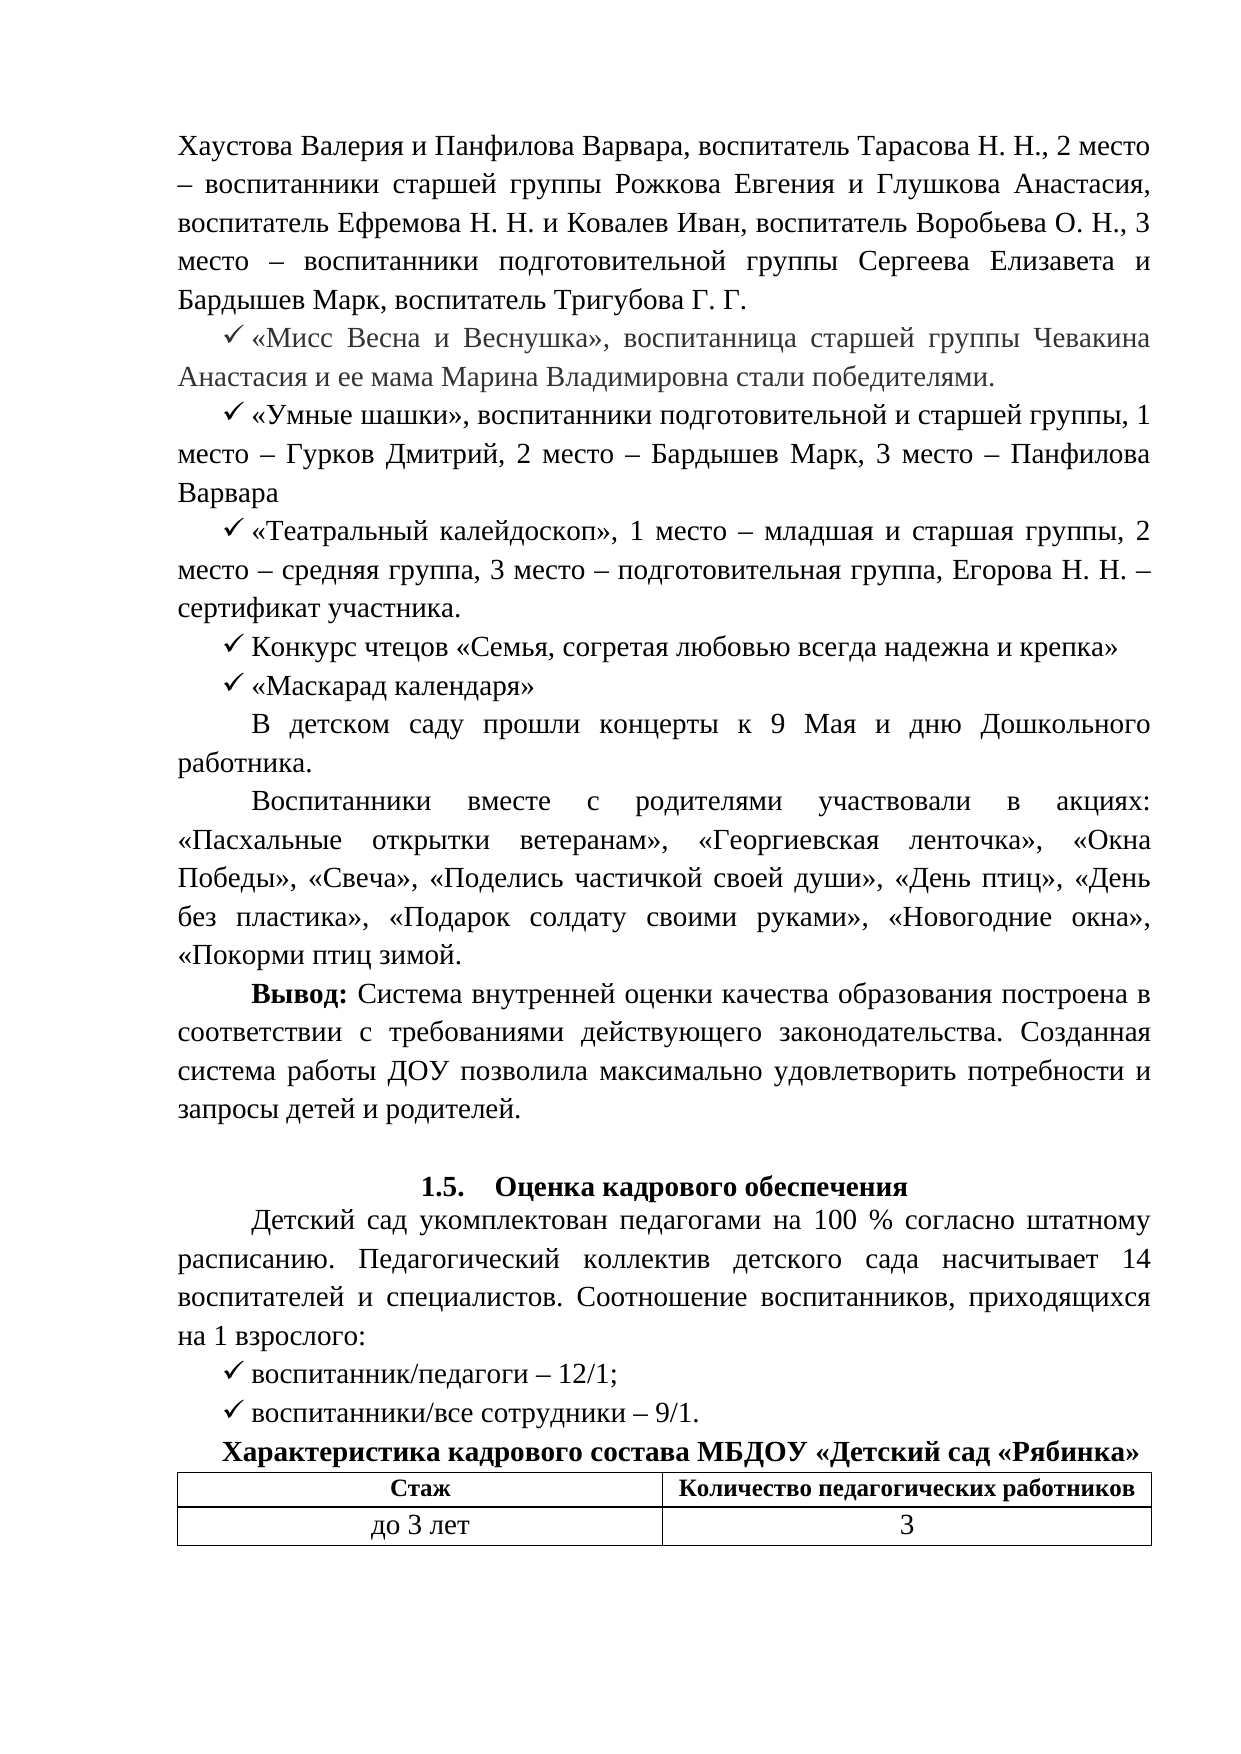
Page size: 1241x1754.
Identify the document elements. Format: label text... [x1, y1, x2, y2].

table_header Количество педагогических работников [663, 1473, 1151, 1506]
text Детский сад укомплектован педагогами на 100 % согласно штатному расписанию. Педагогический коллектив детского сада насчитывает 14 воспитателей и специалистов. Соотношение воспитанников, приходящихся на 1 взрослого: [177, 1202, 1152, 1351]
list «Театральный калейдоскоп», 1 место – младшая и старшая группы, 2 место – средняя группа, 3 место – подготовительная группа, Егорова Н. Н. – сертификат участника. [177, 513, 1152, 624]
text Вывод: Система внутренней оценки качества образования построена в соответствии с требованиями действующего законодательства. Созданная система работы ДОУ позволила максимально удовлетворить потребности и запросы детей и родителей. [177, 976, 1152, 1125]
table_header Стаж [178, 1473, 662, 1506]
list воспитанник/педагоги – 12/1; [177, 1356, 1152, 1390]
list «Маскарад календаря» [177, 668, 1152, 701]
list Конкурс чтецов «Семья, согретая любовью всегда надежна и крепка» [177, 629, 1152, 663]
text В детском саду прошли концерты к 9 Мая и дню Дошкольного работника. [177, 706, 1152, 778]
text Воспитанники вместе с родителями участвовали в акциях: «Пасхальные открытки ветеранам», «Георгиевская ленточка», «Окна Победы», «Свеча», «Поделись частичкой своей души», «День птиц», «День без пластика», «Подарок солдату своими руками», «Новогодние окна», «Покорми птиц зимой. [177, 783, 1152, 971]
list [177, 128, 1152, 315]
list Оценка кадрового обеспечения [177, 1169, 1152, 1202]
table_cell 3 [663, 1508, 1151, 1545]
list воспитанники/все сотрудники – 9/1. [177, 1395, 1152, 1429]
text Характеристика кадрового состава МБДОУ «Детский сад «Рябинка» [222, 1434, 1152, 1467]
list «Умные шашки», воспитанники подготовительной и старшей группы, 1 место – Гурков Дмитрий, 2 место – Бардышев Марк, 3 место – Панфилова Варвара [177, 397, 1152, 508]
list «Мисс Весна и Веснушка», воспитанница старшей группы Чевакина Анастасия и ее мама Марина Владимировна стали победителями. [177, 320, 1152, 392]
table_cell до 3 лет [178, 1508, 662, 1545]
